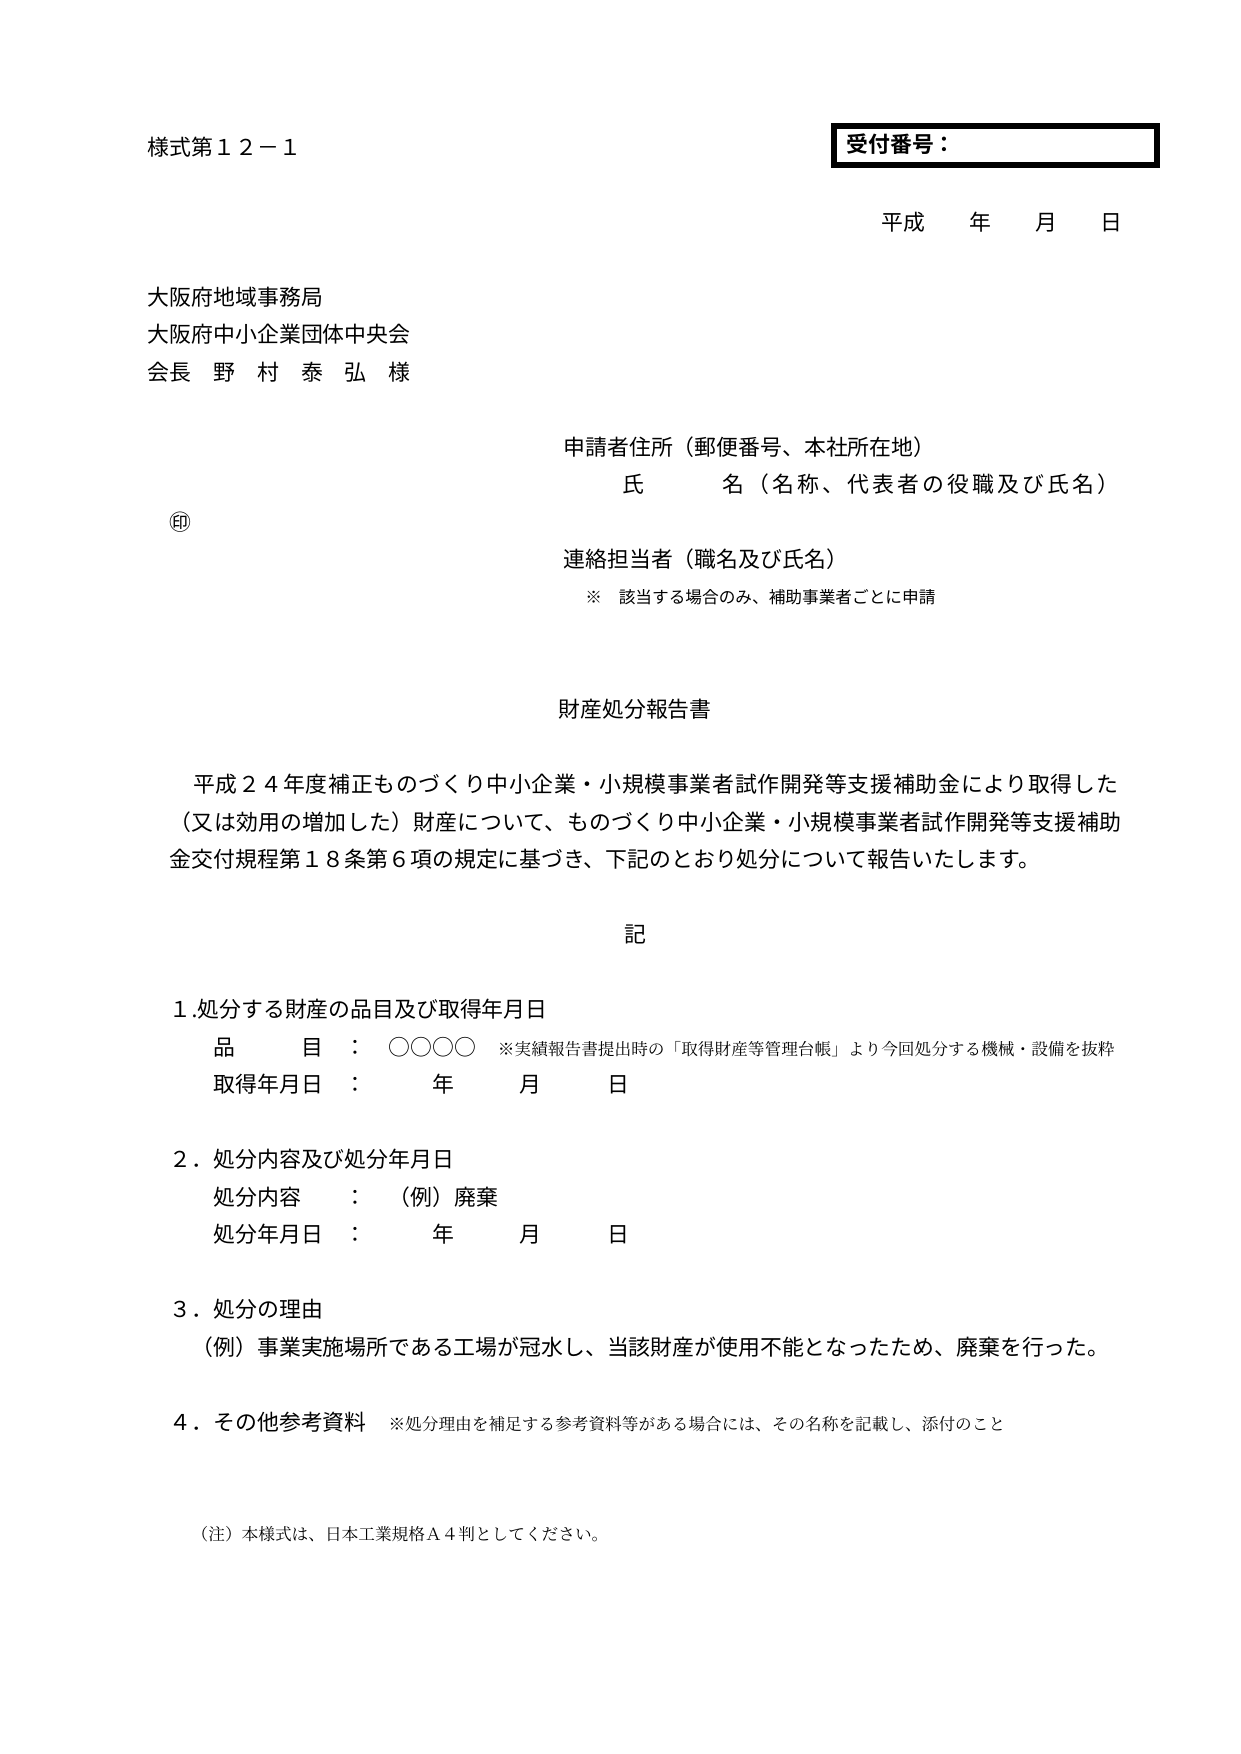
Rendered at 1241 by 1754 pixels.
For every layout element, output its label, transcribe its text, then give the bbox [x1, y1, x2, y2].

text 大阪府地域事務局 [148, 277, 1122, 314]
text ※ 該当する場合のみ、補助事業者ごとに申請 [148, 577, 1122, 614]
text 財産処分報告書 [148, 689, 1122, 727]
text ３．処分の理由 [148, 1289, 1122, 1327]
text 取得年月日 ： 年 月 日 [148, 1064, 1122, 1102]
text 会長 野 村 泰 弘 様 [148, 352, 1122, 389]
text 平成２４年度補正ものづくり中小企業・小規模事業者試作開発等支援補助金により取得した（又は効用の増加した）財産について、ものづくり中小企業・小規模事業者試作開発等支援補助金交付規程第１８条第６項の規定に基づき、下記のとおり処分について報告いたします。 [148, 764, 1122, 877]
text ２．処分内容及び処分年月日 [148, 1139, 1122, 1177]
text 処分内容 ： （例）廃棄 [148, 1177, 1122, 1214]
text 処分年月日 ： 年 月 日 [148, 1214, 1122, 1252]
text １.処分する財産の品目及び取得年月日 [148, 989, 1122, 1027]
text 様式第１２－１ [148, 127, 831, 164]
text ４．その他参考資料 ※処分理由を補足する参考資料等がある場合には、その名称を記載し、添付のこと [148, 1402, 1122, 1439]
text 品 目 ： ○○○○ ※実績報告書提出時の「取得財産等管理台帳」より今回処分する機械・設備を抜粋 [148, 1027, 1122, 1064]
text 平成 年 月 日 [148, 202, 1122, 239]
text 大阪府中小企業団体中央会 [148, 314, 1122, 352]
text （注）本様式は、日本工業規格Ａ４判としてください。 [148, 1514, 1122, 1552]
text 申請者住所（郵便番号、本社所在地） [148, 427, 1122, 464]
text 記 [148, 914, 1122, 952]
text 連絡担当者（職名及び氏名） [148, 539, 1122, 577]
text （例）事業実施場所である工場が冠水し、当該財産が使用不能となったため、廃棄を行った。 [148, 1327, 1122, 1364]
text 氏 名（名称、代表者の役職及び氏名） ㊞ [148, 464, 1122, 539]
